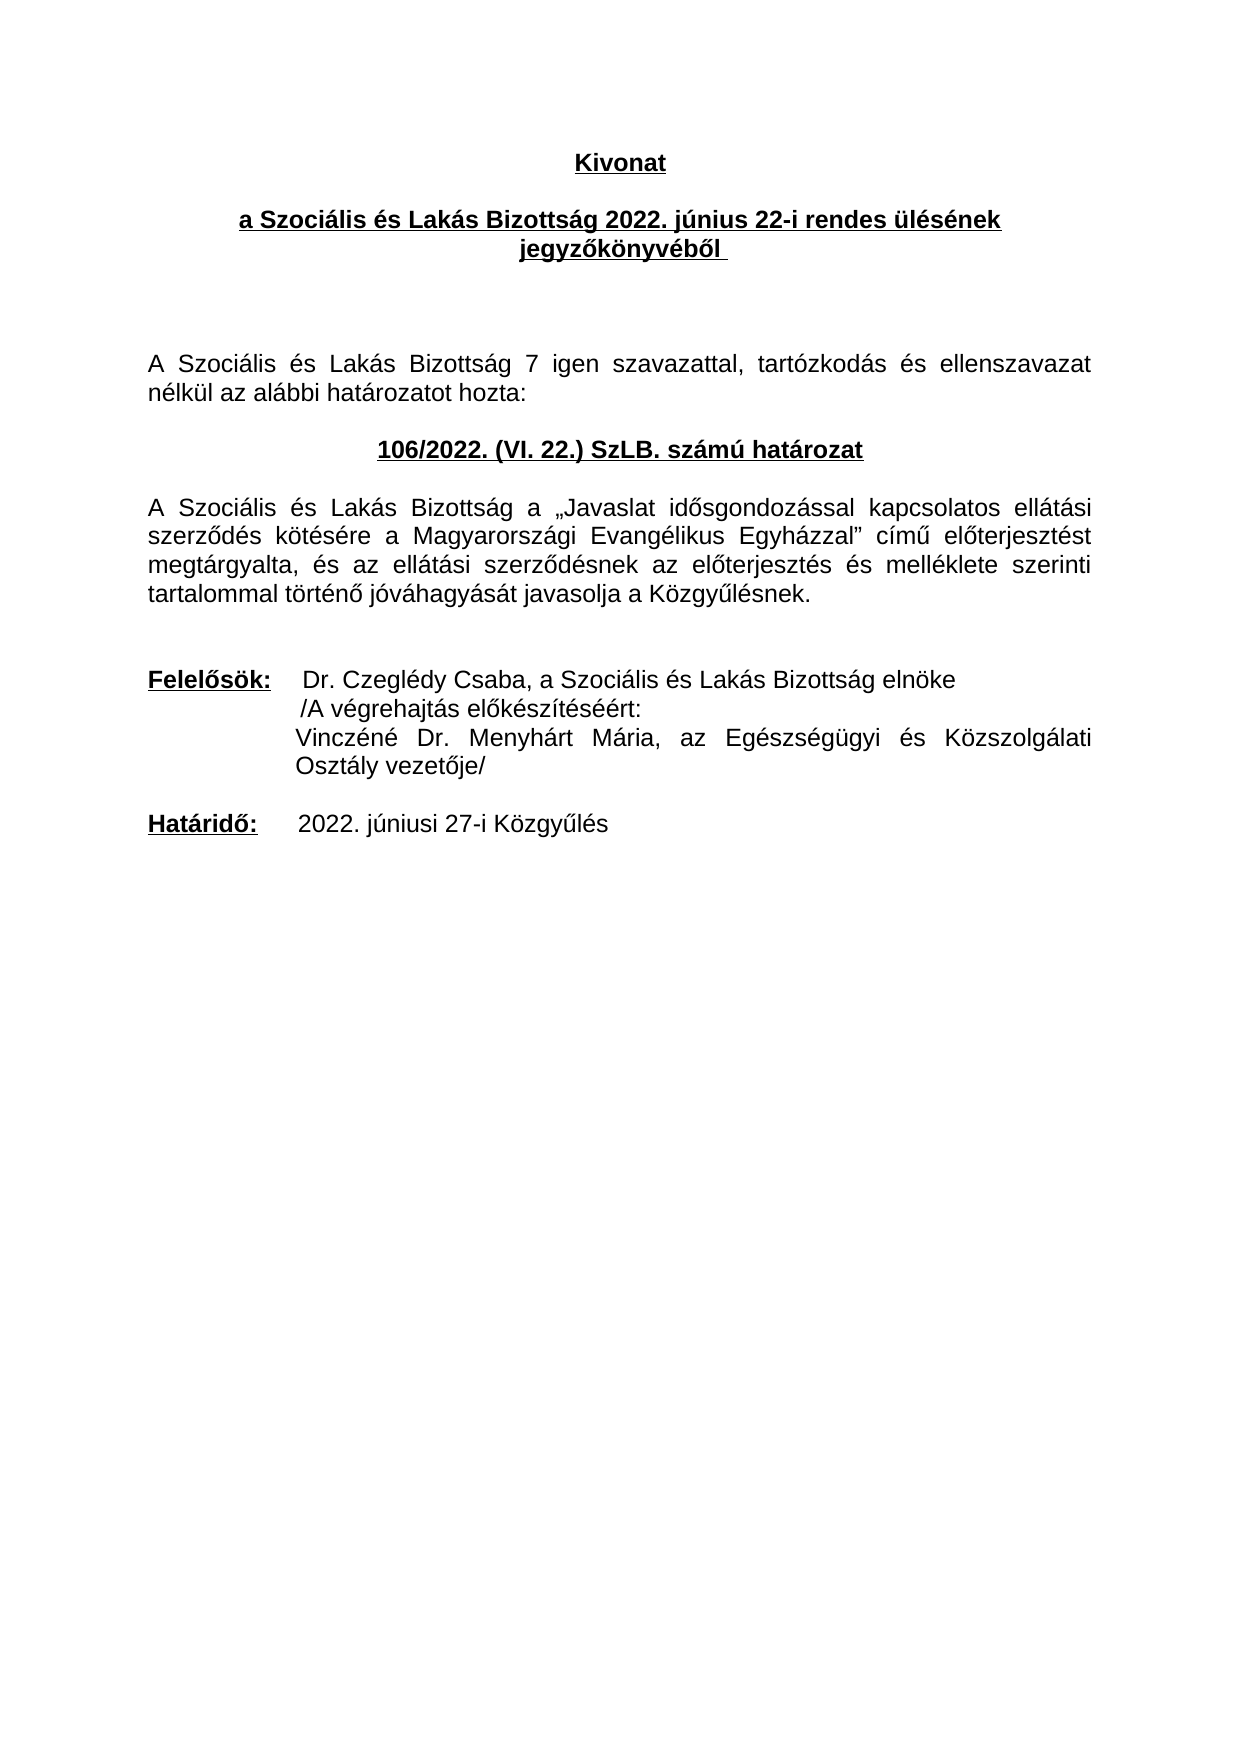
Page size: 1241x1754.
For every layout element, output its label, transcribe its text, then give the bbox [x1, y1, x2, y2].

text /A végrehajtás előkészítéséért: [148, 694, 1093, 723]
text Felelősök: Dr. Czeglédy Csaba, a Szociális és Lakás Bizottság elnöke [148, 665, 1093, 694]
text a Szociális és Lakás Bizottság 2022. június 22-i rendes ülésének jegyzőkönyvéből [148, 205, 1093, 263]
text A Szociális és Lakás Bizottság a „Javaslat idősgondozással kapcsolatos ellátási szerződés kötésére a Magyarországi Evangélikus Egyházzal” című előterjesztést megtárgyalta, és az ellátási szerződésnek az előterjesztés és melléklete szerinti tartalommal történő jóváhagyását javasolja a Közgyűlésnek. [148, 493, 1093, 608]
text 106/2022. (VI. 22.) SzLB. számú határozat [148, 435, 1093, 464]
text Vinczéné Dr. Menyhárt Mária, az Egészségügyi és Közszolgálati Osztály vezetője/ [295, 723, 1093, 780]
text A Szociális és Lakás Bizottság 7 igen szavazattal, tartózkodás és ellenszavazat nélkül az alábbi határozatot hozta: [148, 349, 1093, 406]
text Határidő: 2022. júniusi 27-i Közgyűlés [148, 809, 1093, 838]
text Kivonat [148, 148, 1093, 176]
